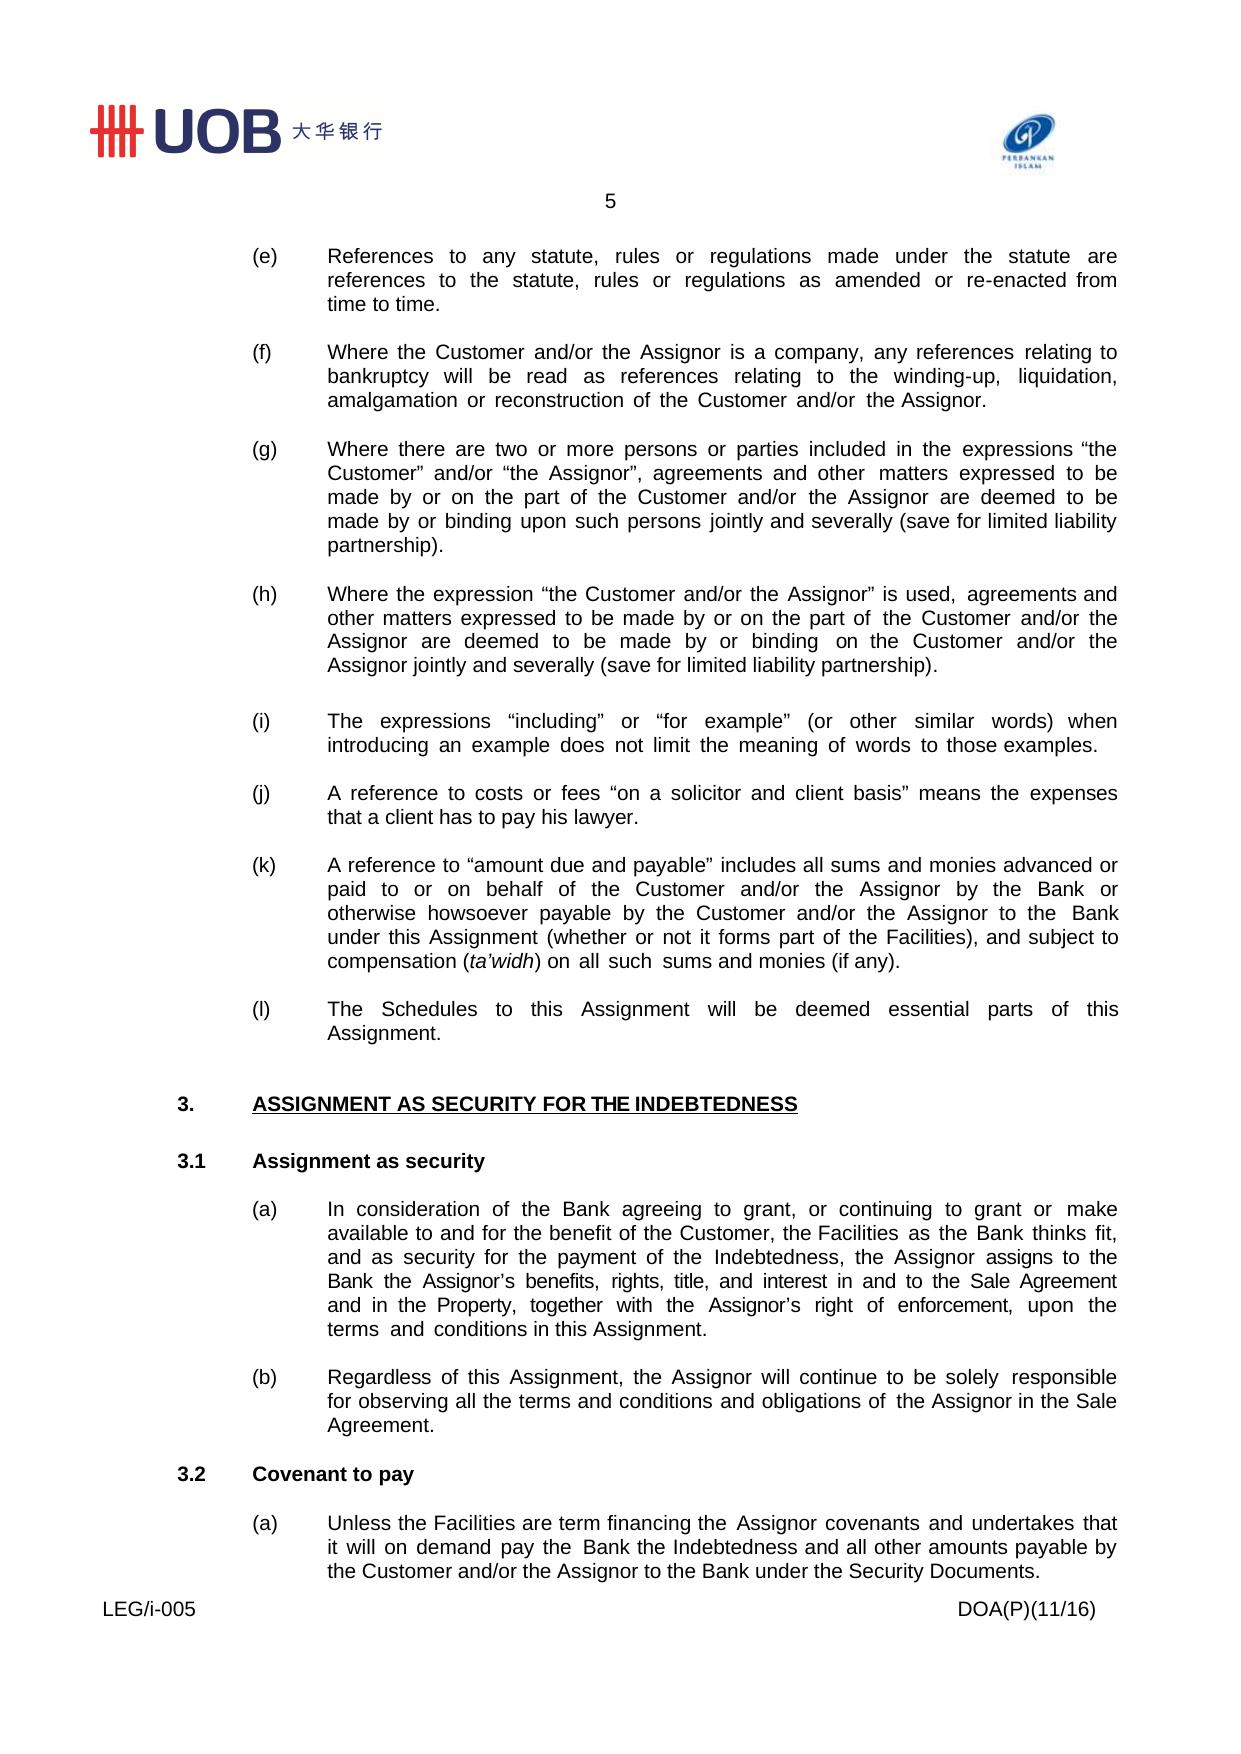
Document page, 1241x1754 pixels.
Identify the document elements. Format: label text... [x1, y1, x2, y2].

list Where the expression “the Customer and/or the Assignor” is used, agreements and other matters expressed to be made by or on the part of the Customer and/or the Assignor are deemed to be made by or binding on the Customer and/or the Assignor jointly and severally (save for limited liability partnership). [252, 581, 1118, 677]
list In consideration of the Bank agreeing to grant, or continuing to grant or make available to and for the benefit of the Customer, the Facilities as the Bank thinks fit, and as security for the payment of the Indebtedness, the Assignor assigns to the Bank the Assignor’s benefits, rights, title, and interest in and to the Sale Agreement and in the Property, together with the Assignor’s right of enforcement, upon the terms and conditions in this Assignment. [252, 1197, 1118, 1340]
subtitle Covenant to pay [177, 1461, 1119, 1485]
picture [85, 102, 386, 170]
text 3. ASSIGNMENT AS SECURITY FOR THE INDEBTEDNESS [177, 1092, 1119, 1116]
list The Schedules to this Assignment will be deemed essential parts of this Assignment. [252, 996, 1119, 1044]
list A reference to costs or fees “on a solicitor and client basis” means the expenses that a client has to pay his lawyer. [252, 781, 1119, 829]
list Unless the Facilities are term financing the Assignor covenants and undertakes that it will on demand pay the Bank the Indebtedness and all other amounts payable by the Customer and/or the Assignor to the Bank under the Security Documents. [252, 1511, 1118, 1583]
list A reference to “amount due and payable” includes all sums and monies advanced or paid to or on behalf of the Customer and/or the Assignor by the Bank or otherwise howsoever payable by the Customer and/or the Assignor to the Bank under this Assignment (whether or not it forms part of the Facilities), and subject to compensation (ta’widh) on all such sums and monies (if any). [252, 853, 1119, 972]
picture [972, 103, 1104, 189]
list Where there are two or more persons or parties included in the expressions “the Customer” and/or “the Assignor”, agreements and other matters expressed to be made by or on the part of the Customer and/or the Assignor are deemed to be made by or binding upon such persons jointly and severally (save for limited liability partnership). [252, 437, 1118, 556]
list The expressions “including” or “for example” (or other similar words) when introducing an example does not limit the meaning of words to those examples. [252, 709, 1118, 757]
list Assignment as security [177, 1149, 1119, 1173]
list Regardless of this Assignment, the Assignor will continue to be solely responsible for observing all the terms and conditions and obligations of the Assignor in the Sale Agreement. [252, 1364, 1118, 1436]
list Where the Customer and/or the Assignor is a company, any references relating to bankruptcy will be read as references relating to the winding-up, liquidation, amalgamation or reconstruction of the Customer and/or the Assignor. [252, 339, 1118, 411]
list References to any statute, rules or regulations made under the statute are references to the statute, rules or regulations as amended or re-enacted from time to time. [252, 244, 1118, 316]
